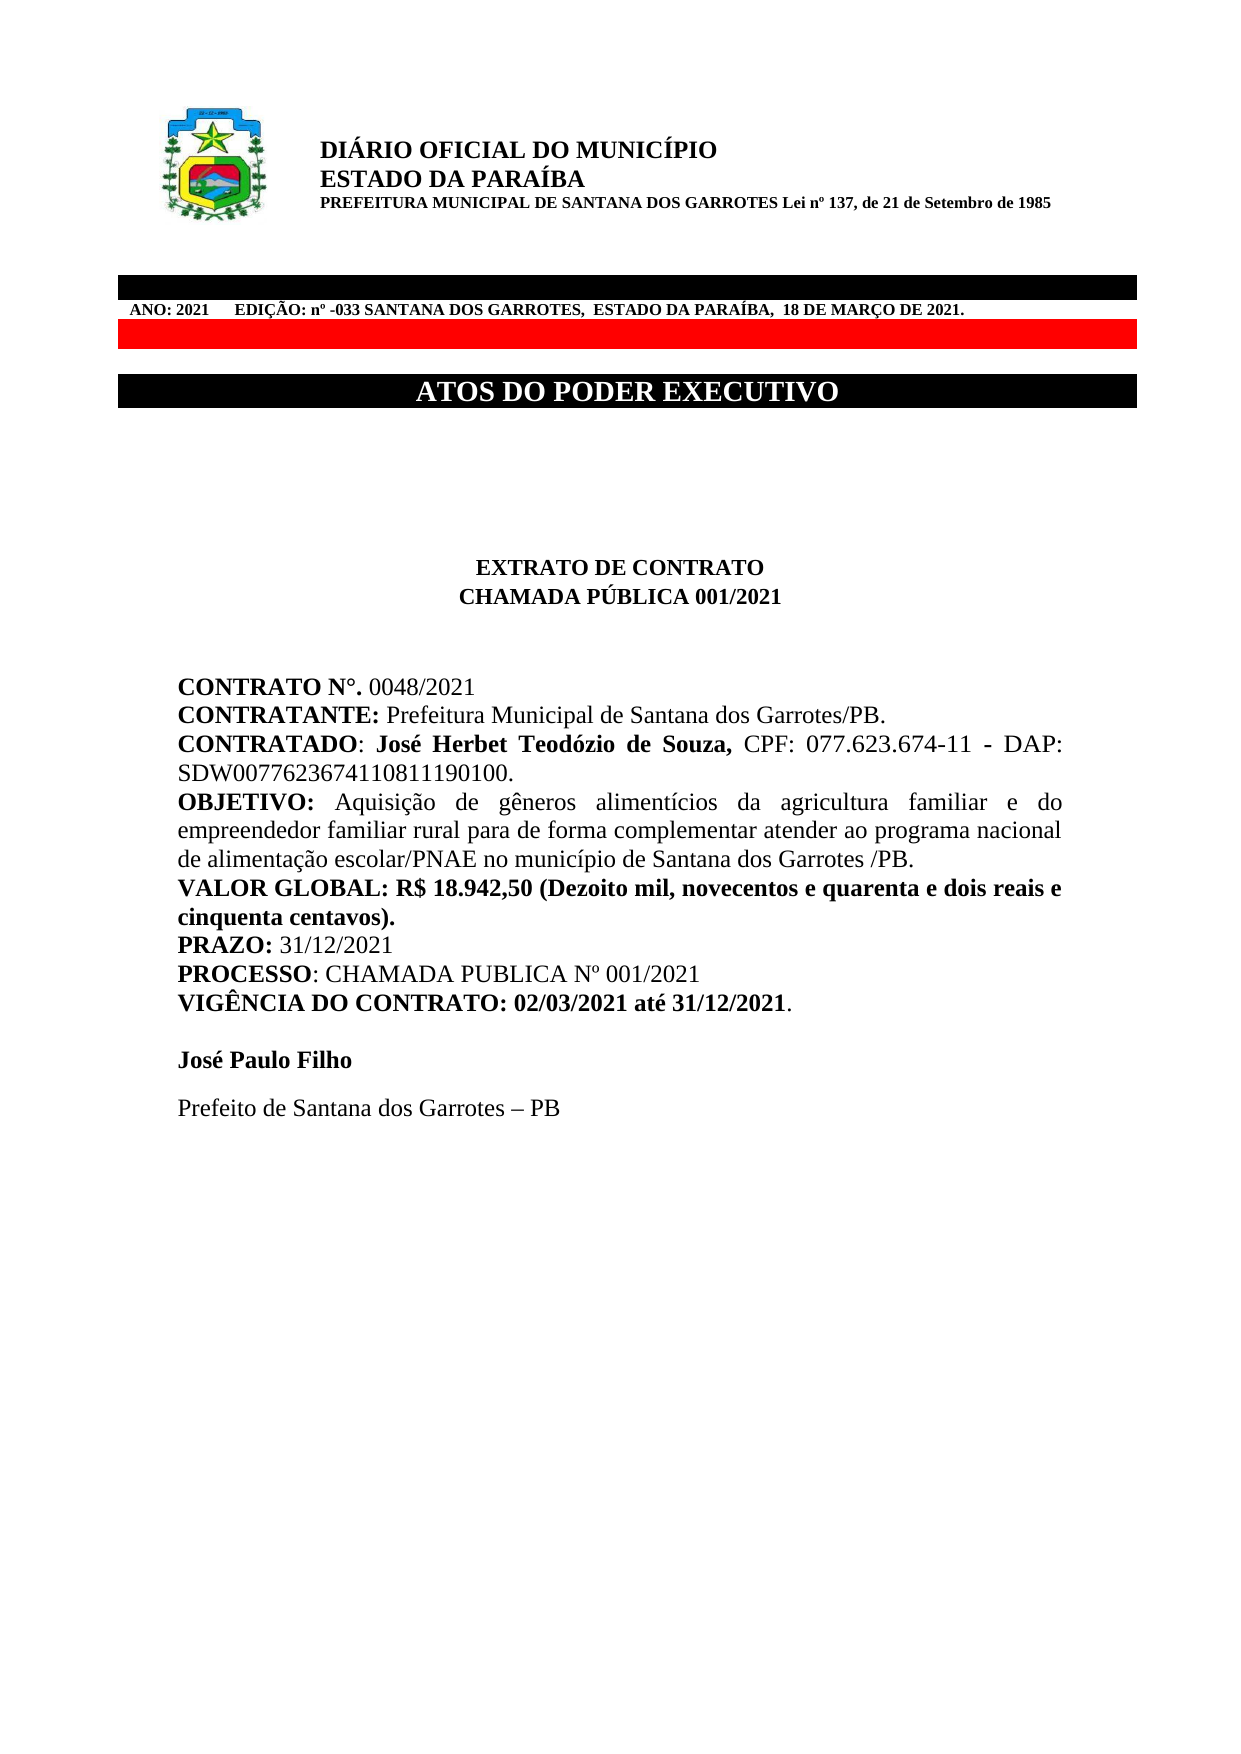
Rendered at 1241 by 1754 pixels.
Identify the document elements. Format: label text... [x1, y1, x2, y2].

text VALOR GLOBAL: R$ 18.942,50 (Dezoito mil, novecentos e quarenta e dois reais e cinquenta centavos). [177, 873, 1063, 931]
text EXTRATO DE CONTRATO [177, 554, 1063, 580]
text CONTRATO N°. 0048/2021 [177, 672, 1063, 701]
text OBJETIVO: Aquisição de gêneros alimentícios da agricultura familiar e do empreendedor familiar rural para de forma complementar atender ao programa nacional de alimentação escolar/PNAE no município de Santana dos Garrotes /PB. [177, 787, 1063, 873]
text PROCESSO: CHAMADA PUBLICA Nº 001/2021 [177, 959, 1063, 988]
text Prefeito de Santana dos Garrotes – PB [177, 1093, 1063, 1122]
text PRAZO: 31/12/2021 [177, 931, 1063, 959]
text VIGÊNCIA DO CONTRATO: 02/03/2021 até 31/12/2021. [177, 988, 1063, 1017]
text CONTRATANTE: Prefeitura Municipal de Santana dos Garrotes/PB. [177, 701, 1063, 729]
text CHAMADA PÚBLICA 001/2021 [177, 583, 1063, 610]
text José Paulo Filho [177, 1046, 1063, 1074]
text CONTRATADO: José Herbet Teodózio de Souza, CPF: 077.623.674-11 - DAP: SDW0077623674110811190100. [177, 729, 1063, 787]
picture [159, 106, 268, 225]
